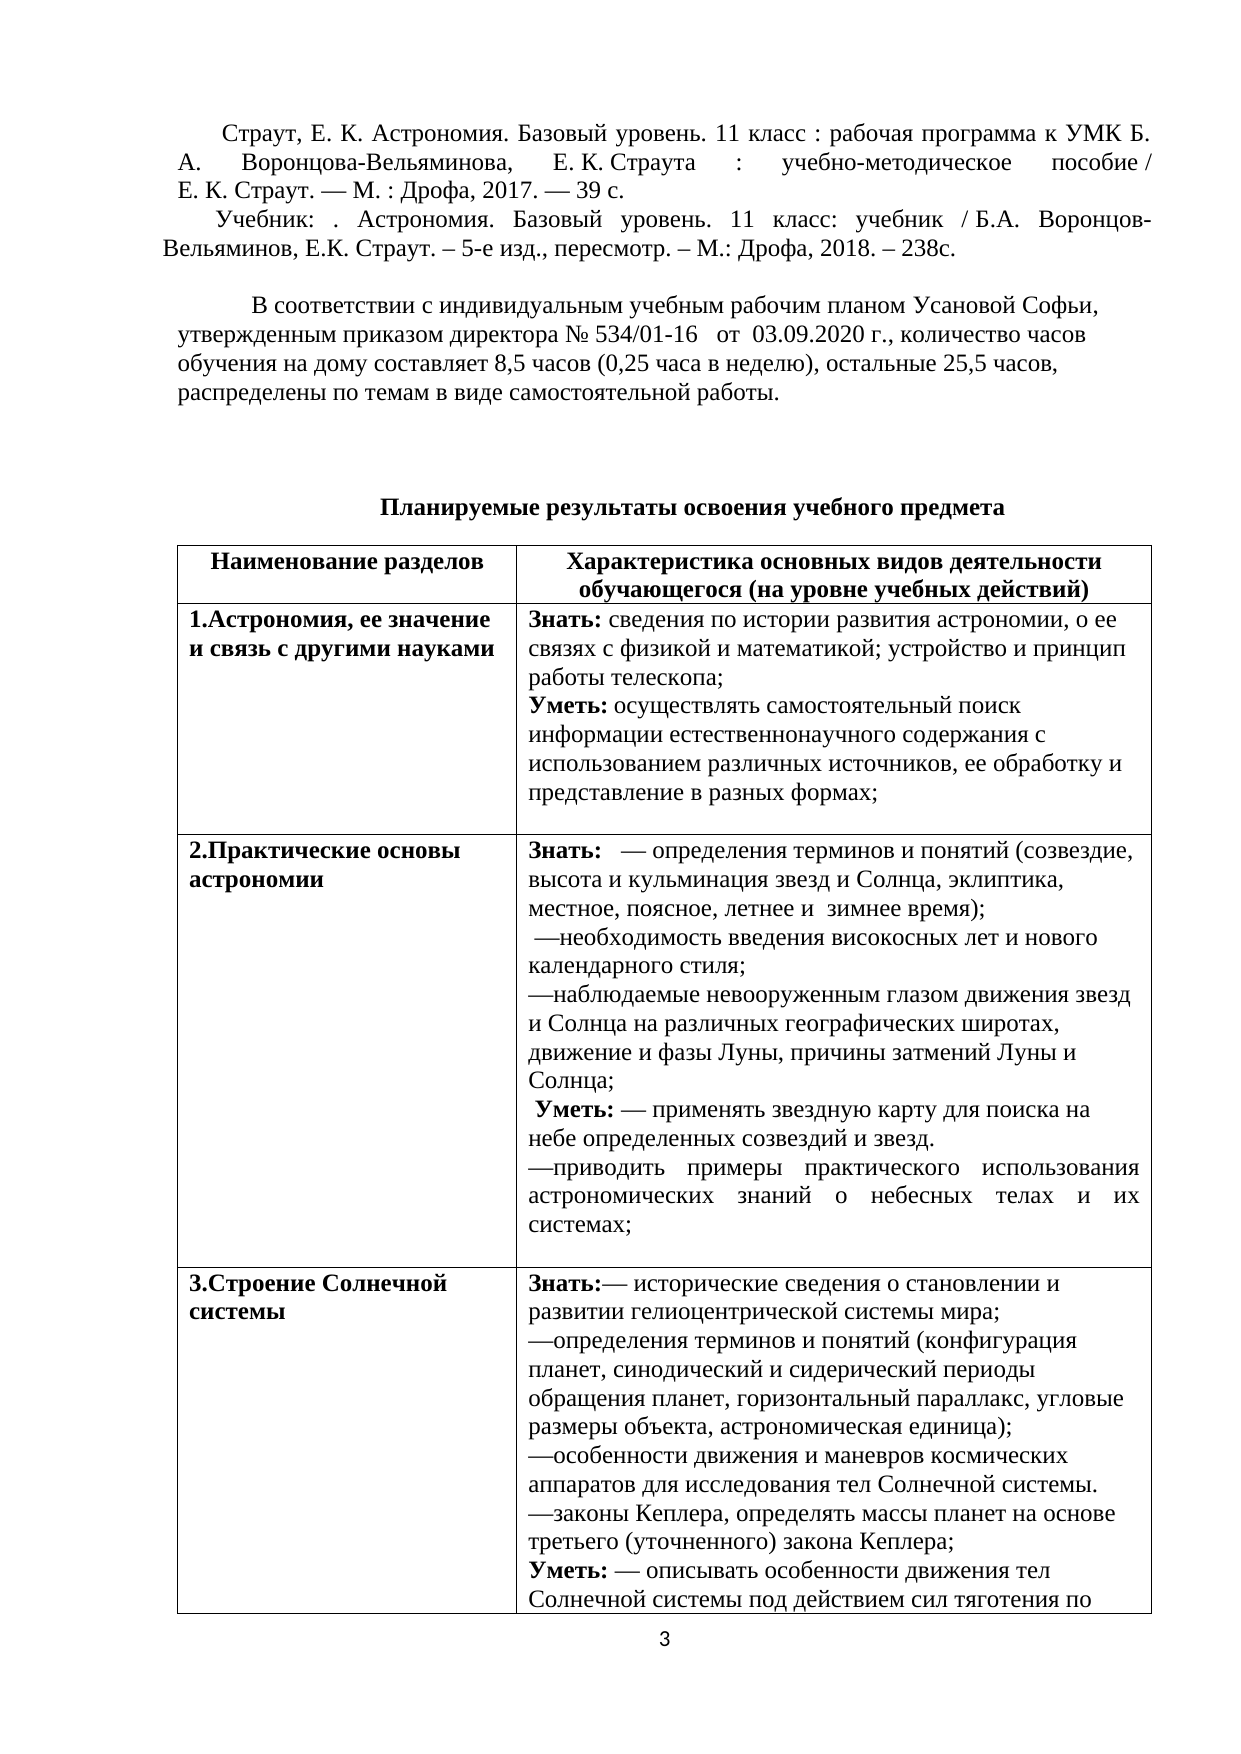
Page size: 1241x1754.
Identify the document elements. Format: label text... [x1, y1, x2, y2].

table_header Характеристика основных видов деятельности обучающегося (на уровне учебных действий) [517, 546, 1151, 603]
table_cell 1.Астрономия, ее значение и связь с другими науками [178, 604, 516, 834]
table_cell 2.Практические основы астрономии [178, 835, 516, 1267]
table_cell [178, 1268, 516, 1613]
text Страут, Е. К. Астрономия. Базовый уровень. 11 класс : рабочая программа к УМК Б. А. Воронцова-Вельяминова, Е. К. Страута : учебно-методическое пособие / Е. К. Страут. — М. : Дрофа, 2017. — 39 с. [177, 118, 1152, 204]
table_cell Знать: — определения терминов и понятий (созвездие, высота и кульминация звезд и Солнца, эклиптика, местное, поясное, летнее и зимнее время); —необходимость введения високосных лет и нового календарного стиля; —наблюдаемые невооруженным глазом движения звезд и Солнца на различных географических широтах, движение и фазы Луны, причины затмений Луны и Солнца; Уметь: — применять звездную карту для поиска на небе определенных созвездий и звезд. —приводить примеры практического использования астрономических знаний о небесных телах и их системах; [517, 835, 1151, 1267]
text Планируемые результаты освоения учебного предмета [177, 492, 1152, 521]
text Учебник: . Астрономия. Базовый уровень. 11 класс: учебник / Б.А. Воронцов-Вельяминов, Е.К. Страут. – 5-е изд., пересмотр. – М.: Дрофа, 2018. – 238с. [162, 204, 1152, 262]
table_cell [517, 1268, 1151, 1613]
table_cell Знать: сведения по истории развития астрономии, о ее связях с физикой и математикой; устройство и принцип работы телескопа; Уметь: осуществлять самостоятельный поиск информации естественнонаучного содержания с использованием различных источников, ее обработку и представление в разных формах; [517, 604, 1151, 834]
text В соответствии с индивидуальным учебным рабочим планом Усановой Софьи, утвержденным приказом директора № 534/01-16 от 03.09.2020 г., количество часов обучения на дому составляет 8,5 часов (0,25 часа в неделю), остальные 25,5 часов, распределены по темам в виде самостоятельной работы. [177, 291, 1152, 406]
table_header Наименование разделов [178, 546, 516, 603]
